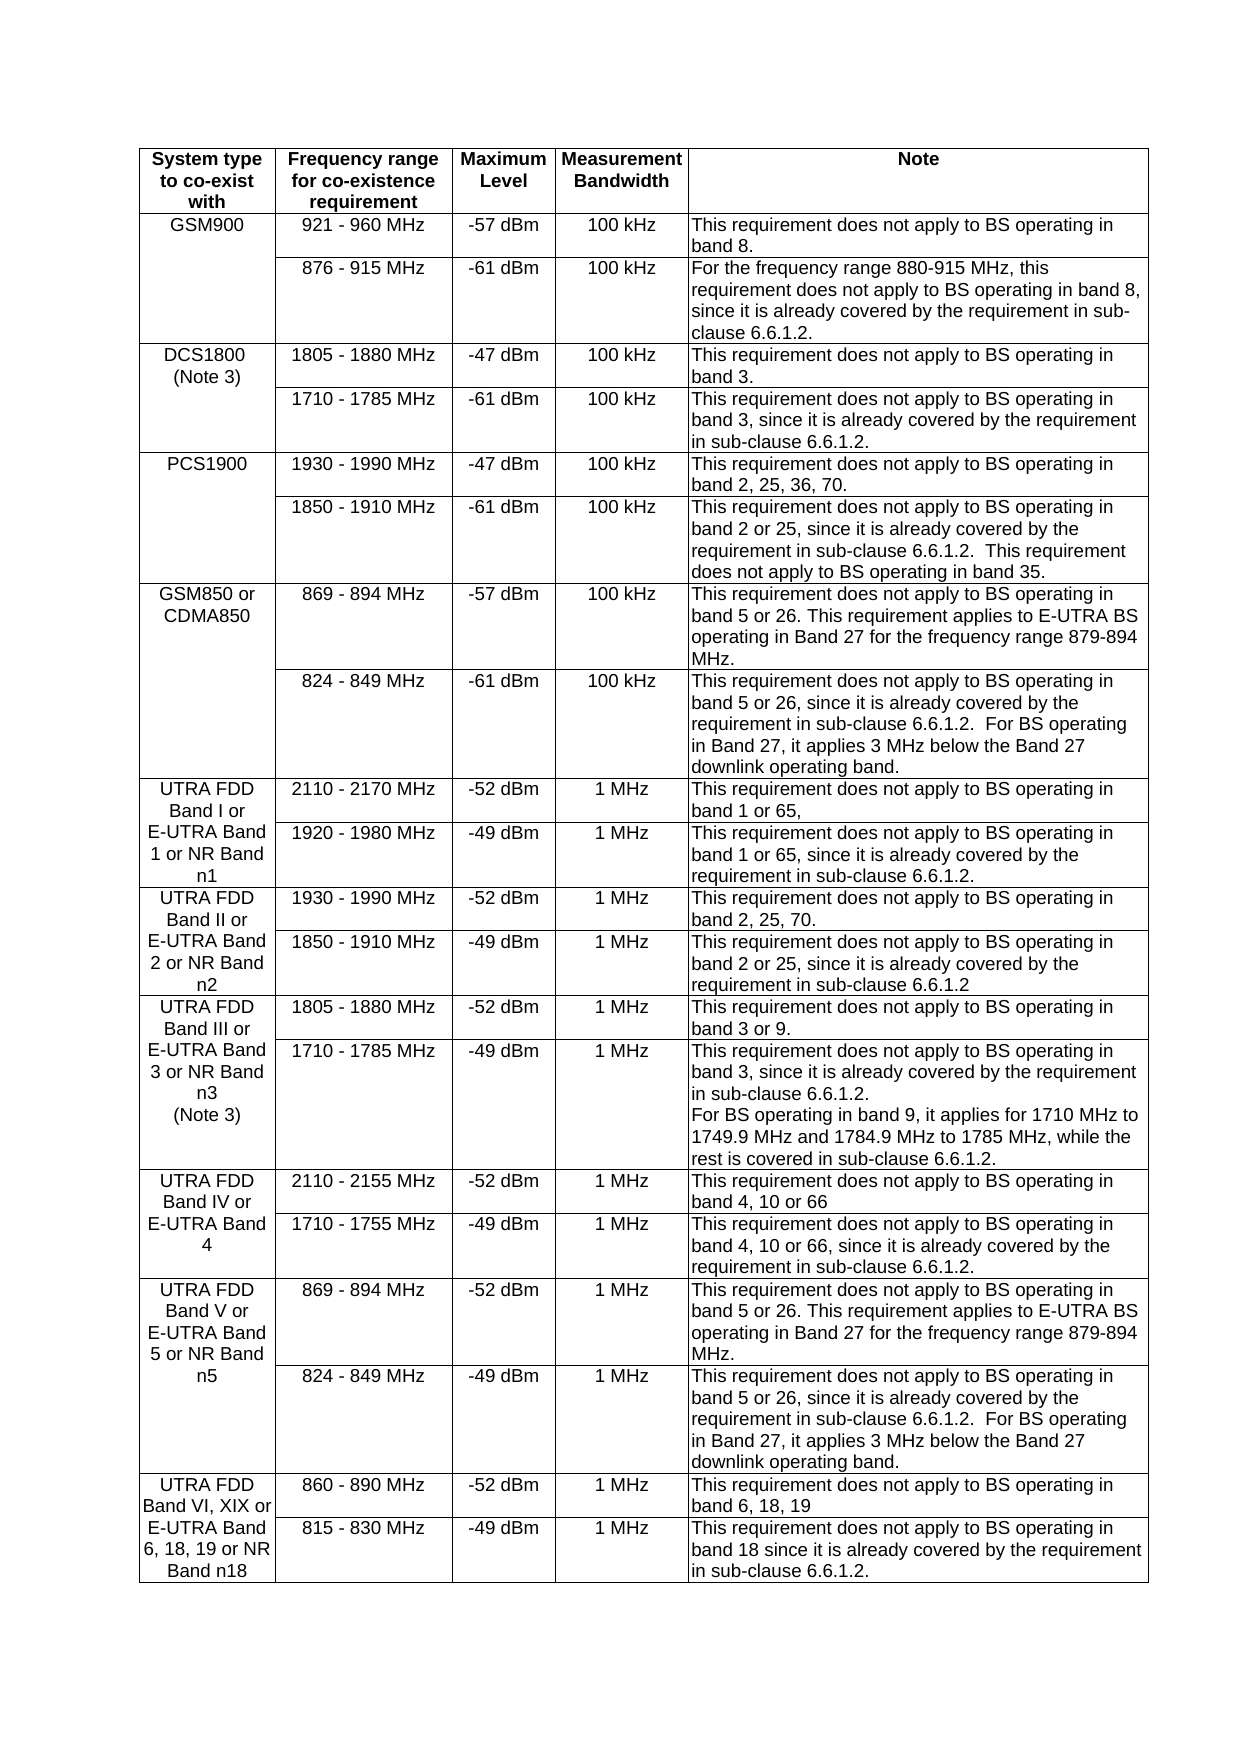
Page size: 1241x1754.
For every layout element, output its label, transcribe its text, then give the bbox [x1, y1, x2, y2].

table_cell -47 dBm [453, 344, 555, 387]
table_cell 1805 - 1880 MHz [276, 996, 452, 1039]
table_cell This requirement does not apply to BS operating in band 5 or 26. This requirement applies to E-UTRA BS operating in Band 27 for the frequency range 879-894 MHz. [689, 584, 1148, 669]
table_cell 869 - 894 MHz [276, 584, 452, 669]
table_cell -49 dBm [453, 931, 555, 995]
table_cell 2110 - 2155 MHz [276, 1170, 452, 1213]
table_cell 100 kHz [556, 670, 688, 778]
table_cell 1930 - 1990 MHz [276, 453, 452, 496]
table_cell This requirement does not apply to BS operating in band 2, 25, 70. [689, 888, 1148, 930]
table_cell 815 - 830 MHz [276, 1518, 452, 1582]
table_cell UTRA FDD Band IV or E-UTRA Band 4 [140, 1170, 275, 1278]
table_cell 869 - 894 MHz [276, 1279, 452, 1364]
table_cell This requirement does not apply to BS operating in band 8. [689, 214, 1148, 257]
table_cell 824 - 849 MHz [276, 1366, 452, 1473]
table_cell UTRA FDD Band II or E-UTRA Band 2 or NR Band n2 [140, 888, 275, 995]
table_cell 1 MHz [556, 1214, 688, 1278]
table_cell 1 MHz [556, 1474, 688, 1517]
table_cell 2110 - 2170 MHz [276, 779, 452, 821]
table_cell 1805 - 1880 MHz [276, 344, 452, 387]
table_cell 921 - 960 MHz [276, 214, 452, 257]
table_cell GSM850 or CDMA850 [140, 584, 275, 778]
table_cell This requirement does not apply to BS operating in band 2 or 25, since it is already covered by the requirement in sub-clause 6.6.1.2 [689, 931, 1148, 995]
table_cell This requirement does not apply to BS operating in band 18 since it is already covered by the requirement in sub-clause 6.6.1.2. [689, 1518, 1148, 1582]
table_cell 100 kHz [556, 258, 688, 343]
table_cell 100 kHz [556, 388, 688, 452]
table_cell -52 dBm [453, 779, 555, 821]
table_cell 824 - 849 MHz [276, 670, 452, 778]
table_cell 1 MHz [556, 888, 688, 930]
table_cell This requirement does not apply to BS operating in band 5 or 26. This requirement applies to E-UTRA BS operating in Band 27 for the frequency range 879-894 MHz. [689, 1279, 1148, 1364]
table_cell -61 dBm [453, 670, 555, 778]
table_cell This requirement does not apply to BS operating in band 2 or 25, since it is already covered by the requirement in sub-clause 6.6.1.2. This requirement does not apply to BS operating in band 35. [689, 497, 1148, 583]
table_cell -57 dBm [453, 214, 555, 257]
table_cell UTRA FDD Band V or E-UTRA Band 5 or NR Band n5 [140, 1279, 275, 1473]
table_cell This requirement does not apply to BS operating in band 5 or 26, since it is already covered by the requirement in sub-clause 6.6.1.2. For BS operating in Band 27, it applies 3 MHz below the Band 27 downlink operating band. [689, 1366, 1148, 1473]
table_header Measurement Bandwidth [556, 149, 688, 213]
table_cell 1 MHz [556, 1170, 688, 1213]
table_cell GSM900 [140, 214, 275, 343]
table_cell 1 MHz [556, 931, 688, 995]
table_cell -52 dBm [453, 1279, 555, 1364]
table_cell -57 dBm [453, 584, 555, 669]
table_cell 1710 - 1755 MHz [276, 1214, 452, 1278]
table_cell -61 dBm [453, 258, 555, 343]
table_cell 100 kHz [556, 344, 688, 387]
table_cell This requirement does not apply to BS operating in band 4, 10 or 66, since it is already covered by the requirement in sub-clause 6.6.1.2. [689, 1214, 1148, 1278]
table_cell 100 kHz [556, 214, 688, 257]
table_header Maximum Level [453, 149, 555, 213]
table_cell 1 MHz [556, 823, 688, 887]
table_cell This requirement does not apply to BS operating in band 3, since it is already covered by the requirement in sub-clause 6.6.1.2. For BS operating in band 9, it applies for 1710 MHz to 1749.9 MHz and 1784.9 MHz to 1785 MHz, while the rest is covered in sub-clause 6.6.1.2. [689, 1040, 1148, 1169]
table_cell UTRA FDD Band I or E-UTRA Band 1 or NR Band n1 [140, 779, 275, 887]
table_cell This requirement does not apply to BS operating in band 3. [689, 344, 1148, 387]
table_header Note [689, 149, 1148, 213]
table_cell This requirement does not apply to BS operating in band 3 or 9. [689, 996, 1148, 1039]
table_cell 1 MHz [556, 1366, 688, 1473]
table_cell 100 kHz [556, 584, 688, 669]
table_cell -52 dBm [453, 996, 555, 1039]
table_cell -49 dBm [453, 823, 555, 887]
table_cell This requirement does not apply to BS operating in band 3, since it is already covered by the requirement in sub-clause 6.6.1.2. [689, 388, 1148, 452]
table_cell -52 dBm [453, 1474, 555, 1517]
table_cell This requirement does not apply to BS operating in band 4, 10 or 66 [689, 1170, 1148, 1213]
table_cell 100 kHz [556, 497, 688, 583]
table_cell -49 dBm [453, 1518, 555, 1582]
table_cell -47 dBm [453, 453, 555, 496]
table_cell PCS1900 [140, 453, 275, 583]
table_cell This requirement does not apply to BS operating in band 6, 18, 19 [689, 1474, 1148, 1517]
table_cell 1930 - 1990 MHz [276, 888, 452, 930]
table_cell 1 MHz [556, 1279, 688, 1364]
table_cell This requirement does not apply to BS operating in band 2, 25, 36, 70. [689, 453, 1148, 496]
table_cell This requirement does not apply to BS operating in band 1 or 65, [689, 779, 1148, 821]
table_header System type to co-exist with [140, 149, 275, 213]
table_cell 876 - 915 MHz [276, 258, 452, 343]
table_cell -49 dBm [453, 1214, 555, 1278]
table_cell -52 dBm [453, 888, 555, 930]
table_cell -49 dBm [453, 1040, 555, 1169]
table_cell 1 MHz [556, 1040, 688, 1169]
table_cell This requirement does not apply to BS operating in band 1 or 65, since it is already covered by the requirement in sub-clause 6.6.1.2. [689, 823, 1148, 887]
table_cell 860 - 890 MHz [276, 1474, 452, 1517]
table_cell -61 dBm [453, 388, 555, 452]
table_cell -49 dBm [453, 1366, 555, 1473]
table_header Frequency range for co-existence requirement [276, 149, 452, 213]
table_cell 1920 - 1980 MHz [276, 823, 452, 887]
table_cell 1850 - 1910 MHz [276, 497, 452, 583]
table_cell 100 kHz [556, 453, 688, 496]
table_cell For the frequency range 880-915 MHz, this requirement does not apply to BS operating in band 8, since it is already covered by the requirement in sub-clause 6.6.1.2. [689, 258, 1148, 343]
table_cell 1710 - 1785 MHz [276, 388, 452, 452]
table_cell 1710 - 1785 MHz [276, 1040, 452, 1169]
table_cell DCS1800 (Note 3) [140, 344, 275, 452]
table_cell 1 MHz [556, 779, 688, 821]
table_cell UTRA FDD Band VI, XIX or E-UTRA Band 6, 18, 19 or NR Band n18 [140, 1474, 275, 1582]
table_cell -61 dBm [453, 497, 555, 583]
table_cell 1850 - 1910 MHz [276, 931, 452, 995]
table_cell -52 dBm [453, 1170, 555, 1213]
table_cell UTRA FDD Band III or E-UTRA Band 3 or NR Band n3 (Note 3) [140, 996, 275, 1169]
table_cell 1 MHz [556, 996, 688, 1039]
table_cell This requirement does not apply to BS operating in band 5 or 26, since it is already covered by the requirement in sub-clause 6.6.1.2. For BS operating in Band 27, it applies 3 MHz below the Band 27 downlink operating band. [689, 670, 1148, 778]
table_cell 1 MHz [556, 1518, 688, 1582]
